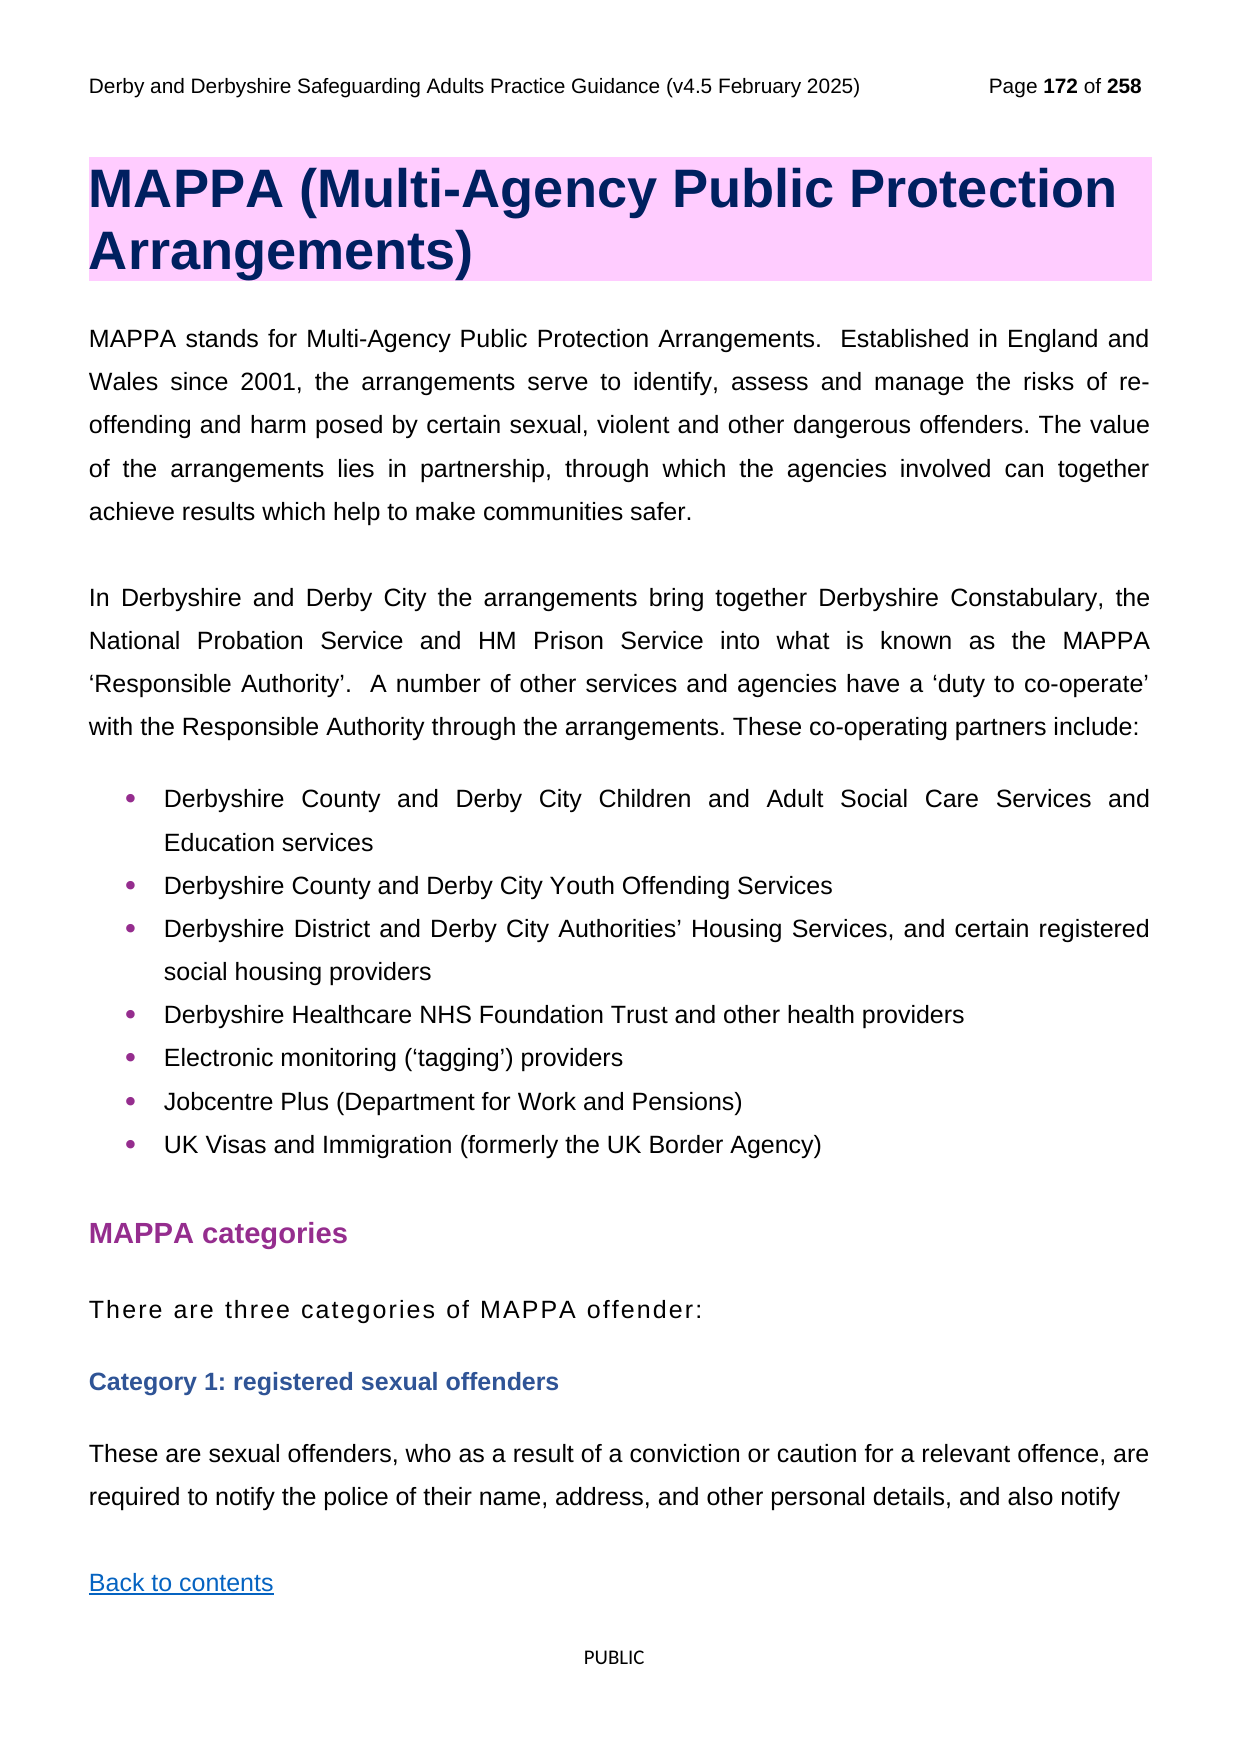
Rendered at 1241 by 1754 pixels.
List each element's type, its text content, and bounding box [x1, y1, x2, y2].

subtitle MAPPA (Multi-Agency Public Protection Arrangements) [89, 157, 1152, 281]
text In Derbyshire and Derby City the arrangements bring together Derbyshire Constabulary, the National Probation Service and HM Prison Service into what is known as the MAPPA ‘Responsible Authority’. A number of other services and agencies have a ‘duty to co-operate’ with the Responsible Authority through the arrangements. These co-operating partners include: [89, 583, 1152, 741]
text These are sexual offenders, who as a result of a conviction or caution for a relevant offence, are required to notify the police of their name, address, and other personal details, and also notify [89, 1439, 1152, 1511]
subtitle Category 1: registered sexual offenders [89, 1367, 1152, 1396]
text Jobcentre Plus (Department for Work and Pensions) [126, 1087, 1152, 1116]
subtitle MAPPA categories [89, 1216, 1152, 1250]
text There are three categories of MAPPA offender: [89, 1295, 1152, 1324]
text Back to contents [89, 1568, 1152, 1597]
text Derbyshire County and Derby City Youth Offending Services [126, 871, 1152, 899]
text Derbyshire District and Derby City Authorities’ Housing Services, and certain registered social housing providers [126, 914, 1152, 986]
text MAPPA stands for Multi-Agency Public Protection Arrangements. Established in England and Wales since 2001, the arrangements serve to identify, assess and manage the risks of re-offending and harm posed by certain sexual, violent and other dangerous offenders. The value of the arrangements lies in partnership, through which the agencies involved can together achieve results which help to make communities safer. [89, 324, 1152, 526]
text Derbyshire Healthcare NHS Foundation Trust and other health providers [126, 1000, 1152, 1029]
text Derbyshire County and Derby City Children and Adult Social Care Services and Education services [126, 784, 1152, 856]
text Electronic monitoring (‘tagging’) providers [126, 1043, 1152, 1072]
text UK Visas and Immigration (formerly the UK Border Agency) [126, 1130, 1152, 1159]
